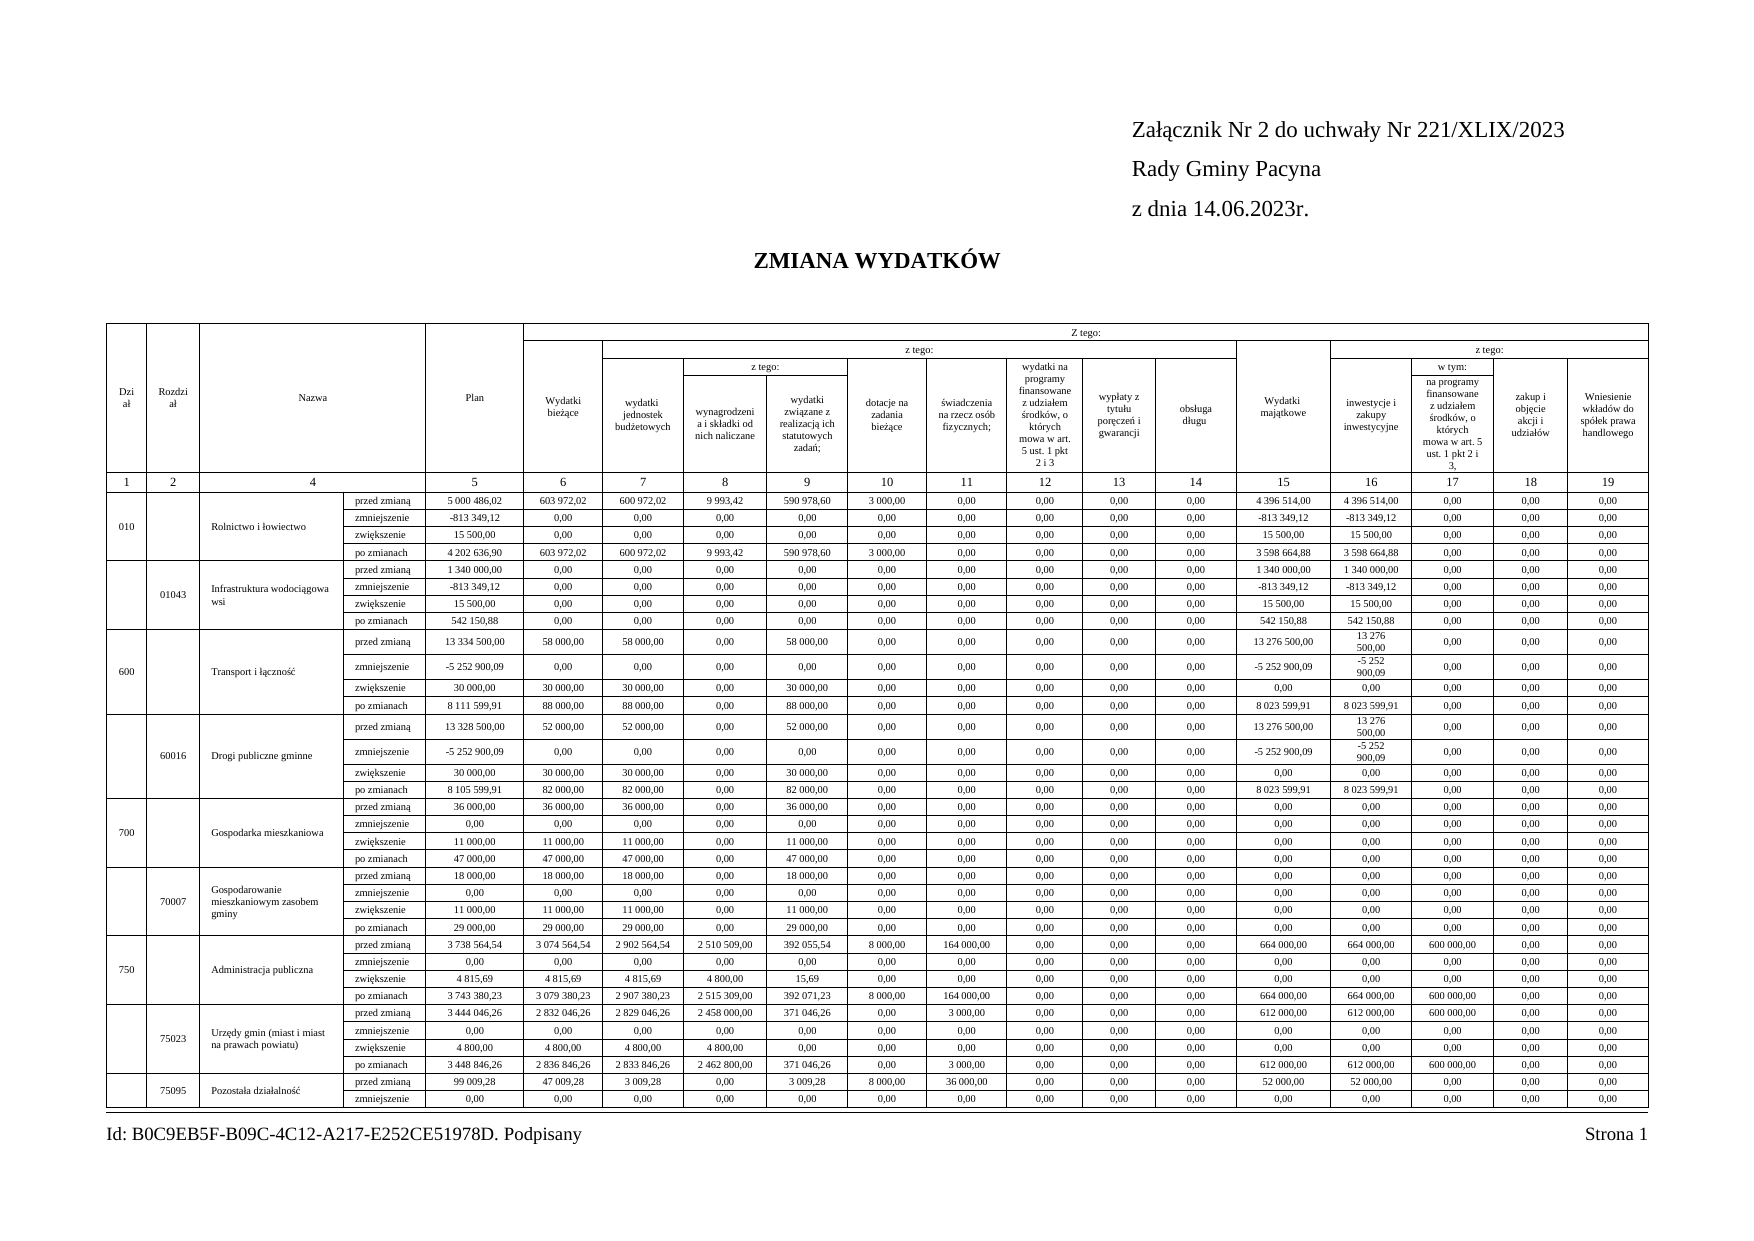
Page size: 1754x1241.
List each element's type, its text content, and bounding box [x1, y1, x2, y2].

table_cell 0,00 [1494, 782, 1567, 798]
table_cell 0,00 [1083, 715, 1155, 738]
table_cell wydatki związane z realizacją ich statutowych zadań; [767, 376, 847, 472]
table_cell 0,00 [1083, 1040, 1155, 1056]
table_cell 0,00 [426, 954, 523, 970]
table_cell 6 [524, 473, 602, 492]
table_cell 3 079 380,23 [524, 988, 602, 1004]
table_cell 0,00 [1156, 1040, 1236, 1056]
table_cell 0,00 [1007, 971, 1082, 987]
table_cell 13 328 500,00 [426, 715, 523, 738]
table_cell w tym: [1412, 359, 1493, 375]
table_cell 0,00 [684, 655, 766, 679]
table_cell 2 462 800,00 [684, 1057, 766, 1073]
table_cell 0,00 [684, 680, 766, 696]
table_cell 0,00 [848, 971, 926, 987]
table_cell 0,00 [1412, 1022, 1493, 1038]
table_cell 0,00 [927, 885, 1006, 901]
table_cell 0,00 [1007, 715, 1082, 738]
table_cell 0,00 [1007, 765, 1082, 781]
table_cell 0,00 [1412, 544, 1493, 560]
table_cell 8 023 599,91 [1237, 782, 1330, 798]
table_cell 1 [107, 473, 146, 492]
table_cell po zmianach [344, 782, 425, 798]
table_header Rozdział [147, 324, 199, 472]
table_cell 0,00 [603, 1022, 683, 1038]
table_cell 0,00 [1568, 799, 1648, 815]
table_cell 0,00 [603, 613, 683, 629]
table_cell 0,00 [1494, 579, 1567, 595]
table_cell 2 902 564,54 [603, 936, 683, 952]
table_cell 0,00 [524, 527, 602, 543]
table_cell 0,00 [1494, 850, 1567, 867]
table_cell 0,00 [1494, 1005, 1567, 1021]
table_cell 0,00 [1494, 527, 1567, 543]
table_cell 0,00 [1412, 1040, 1493, 1056]
table_cell 58 000,00 [524, 630, 602, 654]
table_cell 75023 [147, 1005, 199, 1073]
table_cell [107, 1074, 146, 1107]
table_cell 0,00 [1412, 971, 1493, 987]
table_cell 30 000,00 [767, 765, 847, 781]
table_cell Drogi publiczne gminne [200, 715, 343, 798]
table_cell 47 000,00 [524, 850, 602, 867]
table_cell -5 252 900,09 [426, 655, 523, 679]
table_cell 0,00 [1083, 1022, 1155, 1038]
table_cell na programy finansowane z udziałem środków, o których mowa w art. 5 ust. 1 pkt 2 i 3, [1412, 376, 1493, 472]
table_cell 8 [684, 473, 766, 492]
table_cell 0,00 [1412, 561, 1493, 577]
table_cell 0,00 [1237, 919, 1330, 935]
table_cell z tego: [684, 359, 847, 375]
table_cell Infrastruktura wodociągowa wsi [200, 561, 343, 629]
table_cell 0,00 [1083, 493, 1155, 509]
table_cell 0,00 [848, 919, 926, 935]
table_cell 0,00 [1156, 954, 1236, 970]
table_cell z tego: [603, 341, 1236, 357]
table_cell 0,00 [684, 596, 766, 612]
table_cell 664 000,00 [1237, 988, 1330, 1004]
table_cell 0,00 [767, 596, 847, 612]
table_cell 4 202 636,90 [426, 544, 523, 560]
table_cell 1 340 000,00 [426, 561, 523, 577]
table_cell 52 000,00 [1331, 1074, 1411, 1090]
table_cell 392 071,23 [767, 988, 847, 1004]
table_cell 0,00 [1083, 527, 1155, 543]
table_cell 0,00 [848, 1040, 926, 1056]
table_cell 2 458 000,00 [684, 1005, 766, 1021]
table_cell 0,00 [524, 561, 602, 577]
table_cell 0,00 [1412, 885, 1493, 901]
table_cell 0,00 [1007, 579, 1082, 595]
table_cell 47 000,00 [426, 850, 523, 867]
table_cell 58 000,00 [603, 630, 683, 654]
table_cell -813 349,12 [1237, 510, 1330, 526]
table_cell 47 000,00 [767, 850, 847, 867]
table_cell 612 000,00 [1331, 1005, 1411, 1021]
table_cell 0,00 [1007, 613, 1082, 629]
table_cell 0,00 [1412, 1074, 1493, 1090]
table_cell 13 276 500,00 [1237, 630, 1330, 654]
table_cell 2 515 309,00 [684, 988, 766, 1004]
table_cell 0,00 [1007, 596, 1082, 612]
table_cell 15 500,00 [426, 596, 523, 612]
table_cell przed zmianą [344, 561, 425, 577]
table_cell 11 [927, 473, 1006, 492]
table_cell 8 000,00 [848, 936, 926, 952]
table_cell [107, 1005, 146, 1073]
table_cell [147, 630, 199, 713]
table_cell 542 150,88 [1331, 613, 1411, 629]
table_cell po zmianach [344, 850, 425, 867]
table_cell 164 000,00 [927, 936, 1006, 952]
table_cell 0,00 [684, 885, 766, 901]
table_cell 0,00 [684, 510, 766, 526]
table_cell 0,00 [1494, 971, 1567, 987]
table_cell 0,00 [1083, 1074, 1155, 1090]
table_cell 8 000,00 [848, 1074, 926, 1090]
table_cell 0,00 [1007, 988, 1082, 1004]
table_cell 0,00 [1331, 1040, 1411, 1056]
table_cell [147, 493, 199, 560]
table_cell -813 349,12 [1331, 510, 1411, 526]
table_cell po zmianach [344, 988, 425, 1004]
text ZMIANA WYDATKÓW [106, 247, 1648, 273]
table_cell 5 [426, 473, 523, 492]
table_cell 4 815,69 [603, 971, 683, 987]
table_cell 0,00 [1568, 544, 1648, 560]
table_cell 0,00 [848, 715, 926, 738]
table_cell -813 349,12 [1237, 579, 1330, 595]
table_cell 0,00 [927, 697, 1006, 713]
table_cell Rolnictwo i łowiectwo [200, 493, 343, 560]
table_cell 0,00 [1083, 680, 1155, 696]
table_header Z tego: [524, 324, 1648, 340]
table_cell 0,00 [524, 740, 602, 763]
table_cell 0,00 [1568, 579, 1648, 595]
table_cell 0,00 [1156, 715, 1236, 738]
table_cell 2 833 846,26 [603, 1057, 683, 1073]
table_cell 0,00 [927, 579, 1006, 595]
table_cell 0,00 [1494, 885, 1567, 901]
table_cell 3 743 380,23 [426, 988, 523, 1004]
table_cell 82 000,00 [603, 782, 683, 798]
table_cell 0,00 [1412, 850, 1493, 867]
table_cell 0,00 [1156, 1005, 1236, 1021]
table_cell 15,69 [767, 971, 847, 987]
table_cell 0,00 [848, 1022, 926, 1038]
table_cell 0,00 [1083, 630, 1155, 654]
table_cell 0,00 [1007, 1040, 1082, 1056]
table_cell 0,00 [1331, 816, 1411, 832]
table_cell 0,00 [1412, 954, 1493, 970]
table_cell 0,00 [1494, 544, 1567, 560]
table_cell Administracja publiczna [200, 936, 343, 1004]
table_cell 0,00 [1412, 493, 1493, 509]
table_cell 612 000,00 [1237, 1057, 1330, 1073]
table_cell zwiększenie [344, 765, 425, 781]
table_cell 13 276 500,00 [1331, 715, 1411, 738]
table_cell 0,00 [1237, 1091, 1330, 1107]
table_cell 590 978,60 [767, 493, 847, 509]
table_cell 0,00 [1007, 782, 1082, 798]
table_cell 0,00 [1412, 765, 1493, 781]
table_cell 4 396 514,00 [1331, 493, 1411, 509]
table_cell 0,00 [524, 655, 602, 679]
table_cell 0,00 [1568, 765, 1648, 781]
table_cell 0,00 [1156, 1074, 1236, 1090]
table_cell 0,00 [1156, 493, 1236, 509]
table_cell 0,00 [524, 596, 602, 612]
table_cell 4 800,00 [684, 971, 766, 987]
table_cell 70007 [147, 868, 199, 935]
table_cell Pozostała działalność [200, 1074, 343, 1107]
table_cell 603 972,02 [524, 544, 602, 560]
table_cell 58 000,00 [767, 630, 847, 654]
table_cell 0,00 [927, 954, 1006, 970]
table_cell 0,00 [1007, 680, 1082, 696]
table_cell 16 [1331, 473, 1411, 492]
table_cell 0,00 [1237, 833, 1330, 849]
table_cell 0,00 [1156, 1022, 1236, 1038]
table_cell 7 [603, 473, 683, 492]
table_cell 0,00 [1156, 885, 1236, 901]
table_cell 0,00 [684, 954, 766, 970]
table_cell 0,00 [927, 561, 1006, 577]
table_cell 0,00 [1156, 613, 1236, 629]
table_cell 14 [1156, 473, 1236, 492]
table_cell 0,00 [1568, 971, 1648, 987]
table_cell 0,00 [767, 655, 847, 679]
table_cell 0,00 [1331, 902, 1411, 918]
table_cell 0,00 [1412, 782, 1493, 798]
table_cell 0,00 [684, 919, 766, 935]
table_cell 0,00 [684, 765, 766, 781]
table_cell 0,00 [927, 782, 1006, 798]
table_cell 88 000,00 [603, 697, 683, 713]
table_cell 17 [1412, 473, 1493, 492]
table_cell 99 009,28 [426, 1074, 523, 1090]
table_cell 0,00 [1156, 740, 1236, 763]
table_cell [107, 868, 146, 935]
table_cell 0,00 [1156, 988, 1236, 1004]
table_cell 0,00 [684, 868, 766, 884]
table_cell 52 000,00 [603, 715, 683, 738]
table_cell 542 150,88 [426, 613, 523, 629]
table_cell 4 [200, 473, 425, 492]
table_cell 4 815,69 [426, 971, 523, 987]
table_cell 0,00 [1568, 1022, 1648, 1038]
table_cell 0,00 [603, 655, 683, 679]
table_cell 0,00 [1007, 1074, 1082, 1090]
table_cell 0,00 [1494, 561, 1567, 577]
table_cell wydatki na programy finansowane z udziałem środków, o których mowa w art. 5 ust. 1 pkt 2 i 3 [1007, 359, 1082, 472]
table_cell zmniejszenie [344, 655, 425, 679]
table_cell 0,00 [1412, 596, 1493, 612]
table_cell 0,00 [1007, 630, 1082, 654]
table_cell 0,00 [848, 1057, 926, 1073]
table_cell 0,00 [1237, 902, 1330, 918]
table_cell 3 000,00 [927, 1057, 1006, 1073]
table_cell [147, 799, 199, 867]
table_cell 0,00 [684, 613, 766, 629]
table_cell 0,00 [1412, 902, 1493, 918]
table_cell 0,00 [927, 630, 1006, 654]
table_cell Urzędy gmin (miast i miast na prawach powiatu) [200, 1005, 343, 1073]
table_cell 0,00 [1083, 936, 1155, 952]
table_cell 0,00 [1156, 1057, 1236, 1073]
table_cell 0,00 [1007, 799, 1082, 815]
table_cell 47 009,28 [524, 1074, 602, 1090]
table_cell 0,00 [927, 919, 1006, 935]
table_cell 0,00 [1007, 919, 1082, 935]
table_cell 0,00 [1083, 902, 1155, 918]
table_cell 0,00 [603, 579, 683, 595]
table_cell 0,00 [1007, 1005, 1082, 1021]
table_cell [107, 715, 146, 798]
table_cell 0,00 [848, 579, 926, 595]
table_cell 0,00 [927, 1022, 1006, 1038]
table_cell 0,00 [1237, 885, 1330, 901]
table_cell 0,00 [1083, 613, 1155, 629]
table_cell 0,00 [1568, 833, 1648, 849]
table_cell przed zmianą [344, 630, 425, 654]
table_cell 0,00 [603, 1091, 683, 1107]
table_cell 15 [1237, 473, 1330, 492]
table_cell 0,00 [1007, 833, 1082, 849]
table_cell przed zmianą [344, 799, 425, 815]
table_cell inwestycje i zakupy inwestycyjne [1331, 359, 1411, 472]
text Załącznik Nr 2 do uchwały Nr 221/XLIX/2023 Rady Gminy Pacyna z dnia 14.06.2023r. [1132, 116, 1648, 221]
table_cell przed zmianą [344, 936, 425, 952]
table_cell 0,00 [426, 816, 523, 832]
table_cell 0,00 [1237, 1022, 1330, 1038]
table_cell 0,00 [1412, 715, 1493, 738]
table_cell 0,00 [1412, 527, 1493, 543]
table_cell 0,00 [1007, 816, 1082, 832]
table_cell -5 252 900,09 [1331, 655, 1411, 679]
table_cell Gospodarowanie mieszkaniowym zasobem gminy [200, 868, 343, 935]
table_cell 0,00 [1237, 680, 1330, 696]
table_cell 0,00 [1568, 782, 1648, 798]
table_cell 11 000,00 [767, 833, 847, 849]
table_cell 2 [147, 473, 199, 492]
table_cell 3 448 846,26 [426, 1057, 523, 1073]
table_cell 0,00 [684, 561, 766, 577]
table_cell 0,00 [1007, 1057, 1082, 1073]
table_cell 01043 [147, 561, 199, 629]
table_cell 75095 [147, 1074, 199, 1107]
table_cell -813 349,12 [1331, 579, 1411, 595]
table_cell Wydatki majątkowe [1237, 341, 1330, 472]
table_cell 0,00 [1568, 655, 1648, 679]
table_cell 29 000,00 [603, 919, 683, 935]
table_cell 88 000,00 [767, 697, 847, 713]
table_cell 52 000,00 [767, 715, 847, 738]
table_cell 9 993,42 [684, 544, 766, 560]
table_cell 0,00 [1083, 544, 1155, 560]
table_cell 0,00 [1237, 1040, 1330, 1056]
table_cell 0,00 [848, 1091, 926, 1107]
table_cell 0,00 [1412, 510, 1493, 526]
table_cell 0,00 [1331, 868, 1411, 884]
table_cell 0,00 [927, 765, 1006, 781]
table_cell 0,00 [1083, 740, 1155, 763]
table_cell 0,00 [1494, 1040, 1567, 1056]
table_cell Gospodarka mieszkaniowa [200, 799, 343, 867]
table_cell 11 000,00 [426, 833, 523, 849]
table_cell 0,00 [1083, 655, 1155, 679]
table_cell 4 800,00 [426, 1040, 523, 1056]
table_cell 3 598 664,88 [1331, 544, 1411, 560]
table_cell 0,00 [1083, 833, 1155, 849]
table_cell 0,00 [1331, 885, 1411, 901]
table_cell 30 000,00 [426, 680, 523, 696]
table_cell 0,00 [767, 1040, 847, 1056]
table_cell 0,00 [767, 954, 847, 970]
table_cell 0,00 [1156, 833, 1236, 849]
table_cell 0,00 [927, 816, 1006, 832]
table_cell zwiększenie [344, 971, 425, 987]
table_cell 0,00 [848, 782, 926, 798]
table_cell 0,00 [1237, 765, 1330, 781]
table_cell 0,00 [1007, 1091, 1082, 1107]
table_cell 52 000,00 [524, 715, 602, 738]
table_cell 29 000,00 [524, 919, 602, 935]
table_cell 0,00 [1007, 902, 1082, 918]
table_cell 11 000,00 [426, 902, 523, 918]
table_cell 3 074 564,54 [524, 936, 602, 952]
table_cell 0,00 [1083, 868, 1155, 884]
table_cell 4 800,00 [524, 1040, 602, 1056]
table_cell 0,00 [1007, 493, 1082, 509]
table_cell 2 510 509,00 [684, 936, 766, 952]
table_cell 0,00 [1494, 902, 1567, 918]
table_cell 0,00 [1331, 680, 1411, 696]
table_cell 0,00 [927, 613, 1006, 629]
table_cell 36 000,00 [603, 799, 683, 815]
table_cell 0,00 [1237, 868, 1330, 884]
table_cell 0,00 [927, 833, 1006, 849]
table_cell 10 [848, 473, 926, 492]
table_cell 0,00 [1568, 697, 1648, 713]
table_cell 0,00 [1331, 765, 1411, 781]
table_header Dział [107, 324, 146, 472]
table_cell zwiększenie [344, 527, 425, 543]
table_cell 0,00 [1083, 1005, 1155, 1021]
table_cell przed zmianą [344, 1074, 425, 1090]
table_cell 8 111 599,91 [426, 697, 523, 713]
table_cell 11 000,00 [603, 833, 683, 849]
table_cell 0,00 [1156, 680, 1236, 696]
table_cell 0,00 [1083, 1057, 1155, 1073]
table_cell 0,00 [1237, 954, 1330, 970]
table_cell 29 000,00 [767, 919, 847, 935]
table_cell 0,00 [1494, 655, 1567, 679]
table_cell 36 000,00 [767, 799, 847, 815]
table_cell 0,00 [426, 1091, 523, 1107]
table_cell 0,00 [524, 510, 602, 526]
table_cell 0,00 [1331, 1091, 1411, 1107]
table_cell 0,00 [1156, 596, 1236, 612]
table_cell 0,00 [1156, 1091, 1236, 1107]
table_cell 47 000,00 [603, 850, 683, 867]
table_cell 0,00 [848, 680, 926, 696]
table_cell 3 444 046,26 [426, 1005, 523, 1021]
table_cell 0,00 [1083, 596, 1155, 612]
table_cell 0,00 [1494, 1074, 1567, 1090]
table_cell 0,00 [1568, 1040, 1648, 1056]
table_cell 0,00 [848, 868, 926, 884]
table_cell 0,00 [1237, 850, 1330, 867]
table_cell 0,00 [1412, 630, 1493, 654]
table_cell 0,00 [1331, 954, 1411, 970]
table_cell z tego: [1331, 341, 1648, 357]
table_cell zwiększenie [344, 902, 425, 918]
table_cell 0,00 [848, 596, 926, 612]
table_cell 13 334 500,00 [426, 630, 523, 654]
table_cell przed zmianą [344, 493, 425, 509]
table_cell 010 [107, 493, 146, 560]
table_cell 0,00 [1331, 1022, 1411, 1038]
table_cell 15 500,00 [426, 527, 523, 543]
table_cell 0,00 [1494, 1091, 1567, 1107]
table_cell 0,00 [1568, 885, 1648, 901]
table_cell 0,00 [603, 510, 683, 526]
table_cell 0,00 [1494, 510, 1567, 526]
table_cell 0,00 [1083, 782, 1155, 798]
table_cell 0,00 [1083, 1091, 1155, 1107]
table_cell 0,00 [1494, 630, 1567, 654]
table_cell 0,00 [1083, 765, 1155, 781]
table_cell 0,00 [1494, 868, 1567, 884]
table_cell zwiększenie [344, 833, 425, 849]
table_cell po zmianach [344, 544, 425, 560]
table_cell 0,00 [1083, 816, 1155, 832]
table_cell 0,00 [1007, 527, 1082, 543]
table_cell 0,00 [1083, 561, 1155, 577]
table_cell 0,00 [927, 510, 1006, 526]
table_cell 600 972,02 [603, 544, 683, 560]
table_cell -5 252 900,09 [426, 740, 523, 763]
table_cell 0,00 [1568, 596, 1648, 612]
table_cell 0,00 [684, 850, 766, 867]
table_cell 0,00 [1494, 988, 1567, 1004]
table_cell obsługa długu [1156, 359, 1236, 472]
table_cell 612 000,00 [1331, 1057, 1411, 1073]
table_cell 0,00 [1412, 868, 1493, 884]
table_cell 0,00 [603, 740, 683, 763]
table_cell 0,00 [1007, 850, 1082, 867]
table_cell 0,00 [1568, 902, 1648, 918]
table_cell 2 832 046,26 [524, 1005, 602, 1021]
table_cell 0,00 [1494, 493, 1567, 509]
table_cell 0,00 [684, 527, 766, 543]
table_cell 9 [767, 473, 847, 492]
table_cell 600 000,00 [1412, 936, 1493, 952]
table_cell 0,00 [1568, 613, 1648, 629]
table_cell 0,00 [603, 816, 683, 832]
table_cell 30 000,00 [524, 680, 602, 696]
table_cell 0,00 [848, 1005, 926, 1021]
table_cell Wniesienie wkładów do spółek prawa handlowego [1568, 359, 1648, 472]
table_cell 0,00 [1156, 544, 1236, 560]
table_cell wydatki jednostek budżetowych [603, 359, 683, 472]
table_cell 0,00 [524, 1022, 602, 1038]
table_cell 0,00 [1568, 715, 1648, 738]
table_cell 0,00 [848, 527, 926, 543]
table_cell 0,00 [524, 1091, 602, 1107]
table_cell zmniejszenie [344, 510, 425, 526]
table_cell -5 252 900,09 [1331, 740, 1411, 763]
table_cell 0,00 [1156, 919, 1236, 935]
table_cell 0,00 [767, 1091, 847, 1107]
table_cell 0,00 [848, 613, 926, 629]
table_cell 0,00 [1568, 527, 1648, 543]
table_cell 0,00 [1494, 740, 1567, 763]
table_cell 0,00 [1237, 799, 1330, 815]
table_cell 0,00 [1237, 971, 1330, 987]
table_cell 0,00 [1331, 799, 1411, 815]
table_cell 0,00 [1494, 919, 1567, 935]
table_cell 0,00 [1083, 988, 1155, 1004]
table_cell 0,00 [1156, 850, 1236, 867]
table_cell 0,00 [1412, 816, 1493, 832]
table_cell 18 [1494, 473, 1567, 492]
table_cell świadczenia na rzecz osób fizycznych; [927, 359, 1006, 472]
table_cell 0,00 [1007, 561, 1082, 577]
table_cell 371 046,26 [767, 1057, 847, 1073]
table_cell 13 276 500,00 [1237, 715, 1330, 738]
table_cell -5 252 900,09 [1237, 655, 1330, 679]
table_cell 0,00 [1007, 936, 1082, 952]
table_cell 8 023 599,91 [1237, 697, 1330, 713]
table_cell 30 000,00 [603, 680, 683, 696]
table_cell 0,00 [524, 885, 602, 901]
table_cell 5 000 486,02 [426, 493, 523, 509]
table_cell 0,00 [1156, 816, 1236, 832]
table_cell 13 276 500,00 [1331, 630, 1411, 654]
table_cell 0,00 [684, 816, 766, 832]
table_cell 0,00 [1494, 596, 1567, 612]
table_cell 0,00 [1494, 833, 1567, 849]
table_cell Transport i łączność [200, 630, 343, 713]
table_cell 0,00 [1412, 919, 1493, 935]
table_cell 0,00 [1007, 885, 1082, 901]
table_cell 0,00 [1412, 613, 1493, 629]
table_cell Wydatki bieżące [524, 341, 602, 472]
table_cell 664 000,00 [1331, 988, 1411, 1004]
table_cell 0,00 [684, 799, 766, 815]
table_cell 30 000,00 [767, 680, 847, 696]
table_cell 0,00 [767, 885, 847, 901]
table_cell 0,00 [1331, 971, 1411, 987]
table_cell 0,00 [927, 799, 1006, 815]
table_cell 0,00 [927, 655, 1006, 679]
table_header Plan [426, 324, 523, 472]
table_cell 0,00 [684, 1074, 766, 1090]
table_cell 0,00 [524, 613, 602, 629]
table_cell 0,00 [767, 613, 847, 629]
table_cell 13 [1083, 473, 1155, 492]
table_cell 600 972,02 [603, 493, 683, 509]
table_cell 0,00 [927, 596, 1006, 612]
table_cell 0,00 [1568, 1074, 1648, 1090]
table_cell 0,00 [1568, 919, 1648, 935]
table_cell po zmianach [344, 919, 425, 935]
table_cell zmniejszenie [344, 579, 425, 595]
table_cell 11 000,00 [767, 902, 847, 918]
table_cell 4 815,69 [524, 971, 602, 987]
table_cell 0,00 [1156, 630, 1236, 654]
table_cell po zmianach [344, 1057, 425, 1073]
table_cell 0,00 [1568, 954, 1648, 970]
table_cell 0,00 [1156, 527, 1236, 543]
table_cell 0,00 [1494, 799, 1567, 815]
table_cell 0,00 [1494, 954, 1567, 970]
table_cell 0,00 [1083, 885, 1155, 901]
table_cell 0,00 [1568, 510, 1648, 526]
table_cell 36 000,00 [426, 799, 523, 815]
table_cell 11 000,00 [524, 902, 602, 918]
table_cell 8 000,00 [848, 988, 926, 1004]
table_cell 0,00 [684, 715, 766, 738]
table_cell 3 009,28 [767, 1074, 847, 1090]
table_cell 0,00 [1568, 630, 1648, 654]
table_cell 12 [1007, 473, 1082, 492]
table_cell 0,00 [1156, 868, 1236, 884]
table_cell zwiększenie [344, 596, 425, 612]
table_cell 0,00 [684, 579, 766, 595]
table_cell 0,00 [1156, 697, 1236, 713]
table_cell zwiększenie [344, 680, 425, 696]
table_cell 0,00 [927, 868, 1006, 884]
table_cell 0,00 [1237, 816, 1330, 832]
table_cell 1 340 000,00 [1331, 561, 1411, 577]
table_cell przed zmianą [344, 1005, 425, 1021]
table_cell 0,00 [1494, 697, 1567, 713]
table_cell -813 349,12 [426, 510, 523, 526]
table_cell 15 500,00 [1331, 527, 1411, 543]
table_cell -813 349,12 [426, 579, 523, 595]
table_cell 0,00 [684, 782, 766, 798]
table_cell 0,00 [848, 954, 926, 970]
table_cell 0,00 [684, 1091, 766, 1107]
table_cell po zmianach [344, 697, 425, 713]
table_cell 0,00 [1412, 680, 1493, 696]
table_cell 0,00 [927, 527, 1006, 543]
table_cell 2 836 846,26 [524, 1057, 602, 1073]
table_cell 0,00 [848, 630, 926, 654]
table_cell 0,00 [684, 630, 766, 654]
table_cell 36 000,00 [927, 1074, 1006, 1090]
table_cell 603 972,02 [524, 493, 602, 509]
table_cell 8 105 599,91 [426, 782, 523, 798]
table_cell 0,00 [1568, 740, 1648, 763]
table_cell 0,00 [684, 833, 766, 849]
table_cell 18 000,00 [767, 868, 847, 884]
table_cell 542 150,88 [1237, 613, 1330, 629]
table_cell zakup i objęcie akcji i udziałów [1494, 359, 1567, 472]
table_cell 0,00 [1412, 833, 1493, 849]
table_cell 0,00 [603, 561, 683, 577]
table_cell 0,00 [848, 561, 926, 577]
table_cell 0,00 [603, 885, 683, 901]
table_cell po zmianach [344, 613, 425, 629]
table_cell 3 738 564,54 [426, 936, 523, 952]
table_cell 0,00 [848, 833, 926, 849]
table_cell 18 000,00 [426, 868, 523, 884]
table_cell 0,00 [848, 885, 926, 901]
table_cell 0,00 [1412, 799, 1493, 815]
table_cell 0,00 [848, 740, 926, 763]
table_cell przed zmianą [344, 715, 425, 738]
table_cell 9 993,42 [684, 493, 766, 509]
table_cell 2 907 380,23 [603, 988, 683, 1004]
table_cell 18 000,00 [524, 868, 602, 884]
table_cell 0,00 [524, 816, 602, 832]
table_cell 0,00 [1568, 988, 1648, 1004]
table_cell 0,00 [848, 765, 926, 781]
table_cell 0,00 [1568, 1057, 1648, 1073]
table_cell 0,00 [684, 697, 766, 713]
table_cell 15 500,00 [1331, 596, 1411, 612]
table_cell 0,00 [1568, 936, 1648, 952]
table_cell 0,00 [426, 1022, 523, 1038]
table_cell 0,00 [1007, 954, 1082, 970]
table_cell 0,00 [1568, 680, 1648, 696]
table_cell zmniejszenie [344, 954, 425, 970]
table_cell 3 000,00 [848, 544, 926, 560]
table_cell 0,00 [1568, 561, 1648, 577]
table_cell 0,00 [848, 655, 926, 679]
table_cell 0,00 [1083, 971, 1155, 987]
table_cell 0,00 [1331, 919, 1411, 935]
table_cell 0,00 [1156, 655, 1236, 679]
table_cell 612 000,00 [1237, 1005, 1330, 1021]
table_cell zmniejszenie [344, 1022, 425, 1038]
table_cell 600 000,00 [1412, 1005, 1493, 1021]
table_cell 4 396 514,00 [1237, 493, 1330, 509]
table_cell 590 978,60 [767, 544, 847, 560]
table_cell 0,00 [1412, 697, 1493, 713]
table_cell 0,00 [848, 510, 926, 526]
table_cell zmniejszenie [344, 1091, 425, 1107]
table_cell 0,00 [767, 579, 847, 595]
table_cell 164 000,00 [927, 988, 1006, 1004]
table_cell -5 252 900,09 [1237, 740, 1330, 763]
table_cell 664 000,00 [1237, 936, 1330, 952]
table_cell 15 500,00 [1237, 596, 1330, 612]
table_cell 2 829 046,26 [603, 1005, 683, 1021]
table_cell 0,00 [1156, 971, 1236, 987]
table_cell 0,00 [767, 527, 847, 543]
table_cell 0,00 [927, 740, 1006, 763]
table_cell 0,00 [1083, 799, 1155, 815]
table_cell zmniejszenie [344, 816, 425, 832]
table_header Nazwa [200, 324, 425, 472]
table_cell 0,00 [684, 740, 766, 763]
table_cell zmniejszenie [344, 885, 425, 901]
table_cell 0,00 [1156, 902, 1236, 918]
table_cell 0,00 [1007, 655, 1082, 679]
table_cell przed zmianą [344, 868, 425, 884]
table_cell 0,00 [1007, 1022, 1082, 1038]
table_cell 18 000,00 [603, 868, 683, 884]
table_cell 0,00 [603, 596, 683, 612]
table_cell dotacje na zadania bieżące [848, 359, 926, 472]
table_cell 0,00 [603, 954, 683, 970]
table_cell 0,00 [1007, 740, 1082, 763]
table_cell 0,00 [1412, 740, 1493, 763]
table_cell [107, 561, 146, 629]
table_cell 0,00 [767, 561, 847, 577]
table_cell 0,00 [1083, 954, 1155, 970]
table_cell 0,00 [1083, 919, 1155, 935]
table_cell 82 000,00 [524, 782, 602, 798]
table_cell 0,00 [1494, 765, 1567, 781]
table_cell 0,00 [1494, 715, 1567, 738]
table_cell 0,00 [1156, 579, 1236, 595]
table_cell 0,00 [927, 544, 1006, 560]
table_cell 1 340 000,00 [1237, 561, 1330, 577]
table_cell 3 598 664,88 [1237, 544, 1330, 560]
table_cell 0,00 [927, 493, 1006, 509]
table_cell 750 [107, 936, 146, 1004]
table_cell 0,00 [848, 816, 926, 832]
table_cell 0,00 [927, 971, 1006, 987]
table_cell 0,00 [1156, 782, 1236, 798]
table_cell 8 023 599,91 [1331, 697, 1411, 713]
table_cell 0,00 [684, 1022, 766, 1038]
table_cell 392 055,54 [767, 936, 847, 952]
table_cell [147, 936, 199, 1004]
table_cell 0,00 [1494, 936, 1567, 952]
table_cell 0,00 [524, 954, 602, 970]
table_cell 0,00 [927, 902, 1006, 918]
table_cell 0,00 [1007, 510, 1082, 526]
table_cell 0,00 [927, 850, 1006, 867]
table_cell 0,00 [848, 697, 926, 713]
table_cell 11 000,00 [603, 902, 683, 918]
table_cell 0,00 [1568, 816, 1648, 832]
table_cell 15 500,00 [1237, 527, 1330, 543]
table_cell 0,00 [1156, 765, 1236, 781]
table_cell zwiększenie [344, 1040, 425, 1056]
table_cell zmniejszenie [344, 740, 425, 763]
table_cell 0,00 [1494, 816, 1567, 832]
table_cell 664 000,00 [1331, 936, 1411, 952]
table_cell 3 000,00 [927, 1005, 1006, 1021]
table_cell 0,00 [1568, 868, 1648, 884]
table_cell 0,00 [767, 1022, 847, 1038]
table_cell 0,00 [1007, 868, 1082, 884]
table_cell 700 [107, 799, 146, 867]
table_cell wynagrodzenia i składki od nich naliczane [684, 376, 766, 472]
table_cell 0,00 [684, 902, 766, 918]
table_cell 0,00 [1083, 850, 1155, 867]
table_cell 0,00 [1156, 936, 1236, 952]
table_cell 0,00 [426, 885, 523, 901]
table_cell 0,00 [1412, 655, 1493, 679]
table_cell 0,00 [1156, 799, 1236, 815]
table_cell 52 000,00 [1237, 1074, 1330, 1090]
table_cell 0,00 [1494, 1022, 1567, 1038]
table_cell 0,00 [848, 902, 926, 918]
table_cell 0,00 [1494, 680, 1567, 696]
table_cell 0,00 [927, 1091, 1006, 1107]
table_cell 3 000,00 [848, 493, 926, 509]
table_cell 19 [1568, 473, 1648, 492]
table_cell 0,00 [1156, 510, 1236, 526]
table_cell 30 000,00 [426, 765, 523, 781]
table_cell 30 000,00 [524, 765, 602, 781]
table_cell 0,00 [848, 799, 926, 815]
table_cell 88 000,00 [524, 697, 602, 713]
table_cell 600 000,00 [1412, 1057, 1493, 1073]
table_cell 0,00 [1568, 1005, 1648, 1021]
table_cell 0,00 [927, 1040, 1006, 1056]
table_cell 60016 [147, 715, 199, 798]
table_cell 4 800,00 [603, 1040, 683, 1056]
table_cell 4 800,00 [684, 1040, 766, 1056]
table_cell 0,00 [1083, 579, 1155, 595]
table_cell 11 000,00 [524, 833, 602, 849]
table_cell 0,00 [1494, 613, 1567, 629]
table_cell wypłaty z tytułu poręczeń i gwarancji [1083, 359, 1155, 472]
table_cell 36 000,00 [524, 799, 602, 815]
table_cell 0,00 [1007, 697, 1082, 713]
table_cell 0,00 [603, 527, 683, 543]
table_cell 8 023 599,91 [1331, 782, 1411, 798]
table_cell 0,00 [767, 510, 847, 526]
table_cell 29 000,00 [426, 919, 523, 935]
table_cell 0,00 [767, 816, 847, 832]
table_cell 0,00 [1412, 1091, 1493, 1107]
table_cell 0,00 [927, 715, 1006, 738]
table_cell 82 000,00 [767, 782, 847, 798]
table_cell 371 046,26 [767, 1005, 847, 1021]
table_cell 0,00 [1331, 850, 1411, 867]
table_cell 0,00 [1494, 1057, 1567, 1073]
table_cell 30 000,00 [603, 765, 683, 781]
table_cell 0,00 [927, 680, 1006, 696]
table_cell 600 000,00 [1412, 988, 1493, 1004]
table_cell 0,00 [1412, 579, 1493, 595]
table_cell 0,00 [1568, 493, 1648, 509]
table_cell 3 009,28 [603, 1074, 683, 1090]
table_cell 0,00 [524, 579, 602, 595]
table_cell 0,00 [1007, 544, 1082, 560]
table_cell 0,00 [1083, 697, 1155, 713]
table_cell 0,00 [1156, 561, 1236, 577]
table_cell 0,00 [767, 740, 847, 763]
table_cell 0,00 [848, 850, 926, 867]
table_cell 0,00 [1568, 850, 1648, 867]
table_cell 0,00 [1568, 1091, 1648, 1107]
table_cell 0,00 [1331, 833, 1411, 849]
table_cell 0,00 [1083, 510, 1155, 526]
table_cell 600 [107, 630, 146, 713]
